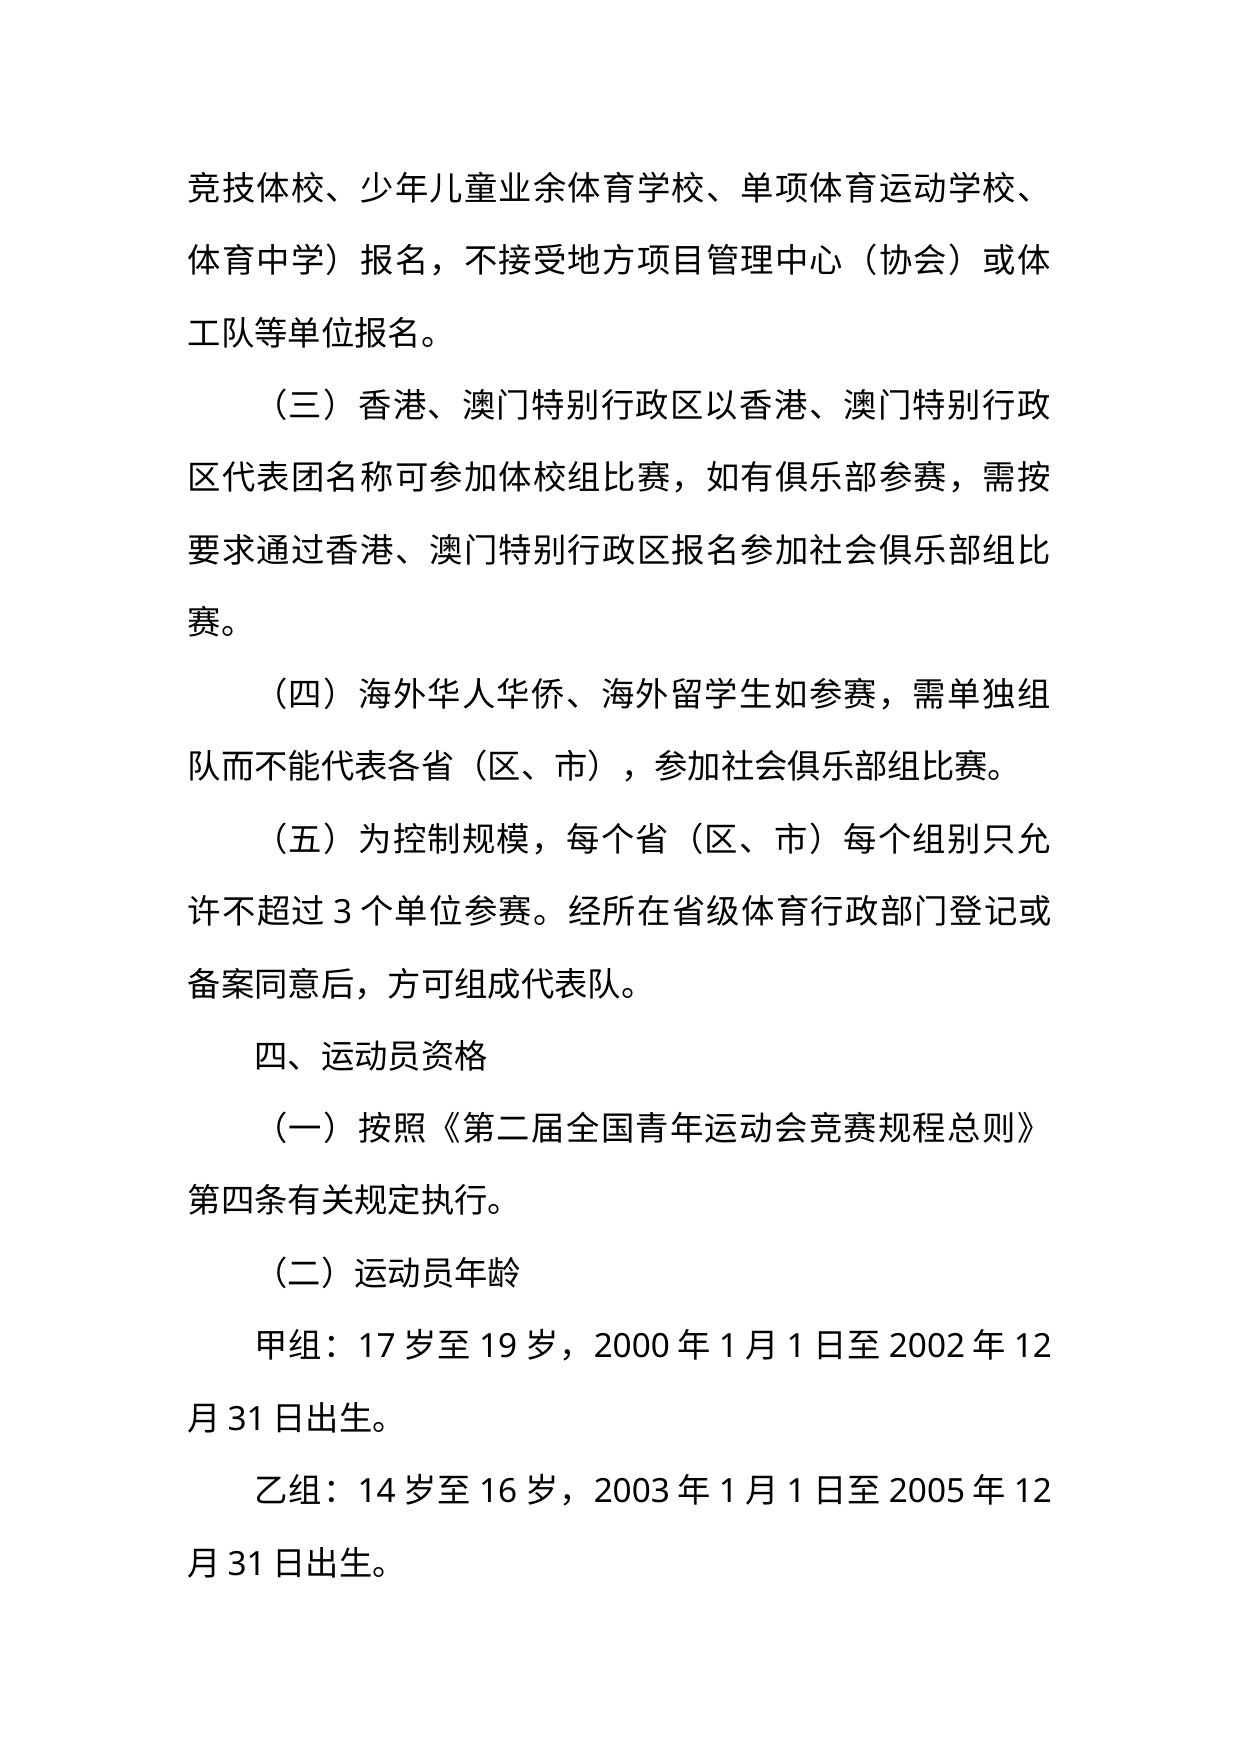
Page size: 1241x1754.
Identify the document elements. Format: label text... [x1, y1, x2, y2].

text （二）运动员年龄 [187, 1247, 1053, 1295]
text （四）海外华人华侨、海外留学生如参赛，需单独组队而不能代表各省（区、市），参加社会俱乐部组比赛。 [187, 668, 1053, 788]
text 甲组：17岁至19岁，2000年1月1日至2002年12月31日出生。 [187, 1319, 1053, 1440]
text （一）按照《第二届全国青年运动会竞赛规程总则》第四条有关规定执行。 [187, 1102, 1053, 1222]
text 乙组：14岁至16岁，2003年1月1日至2005年12月31日出生。 [187, 1464, 1053, 1585]
text （五）为控制规模，每个省（区、市）每个组别只允许不超过3个单位参赛。经所在省级体育行政部门登记或备案同意后，方可组成代表队。 [187, 813, 1053, 1006]
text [187, 162, 1053, 355]
text （三）香港、澳门特别行政区以香港、澳门特别行政区代表团名称可参加体校组比赛，如有俱乐部参赛，需按要求通过香港、澳门特别行政区报名参加社会俱乐部组比赛。 [187, 379, 1053, 644]
text 四、运动员资格 [187, 1030, 1053, 1078]
